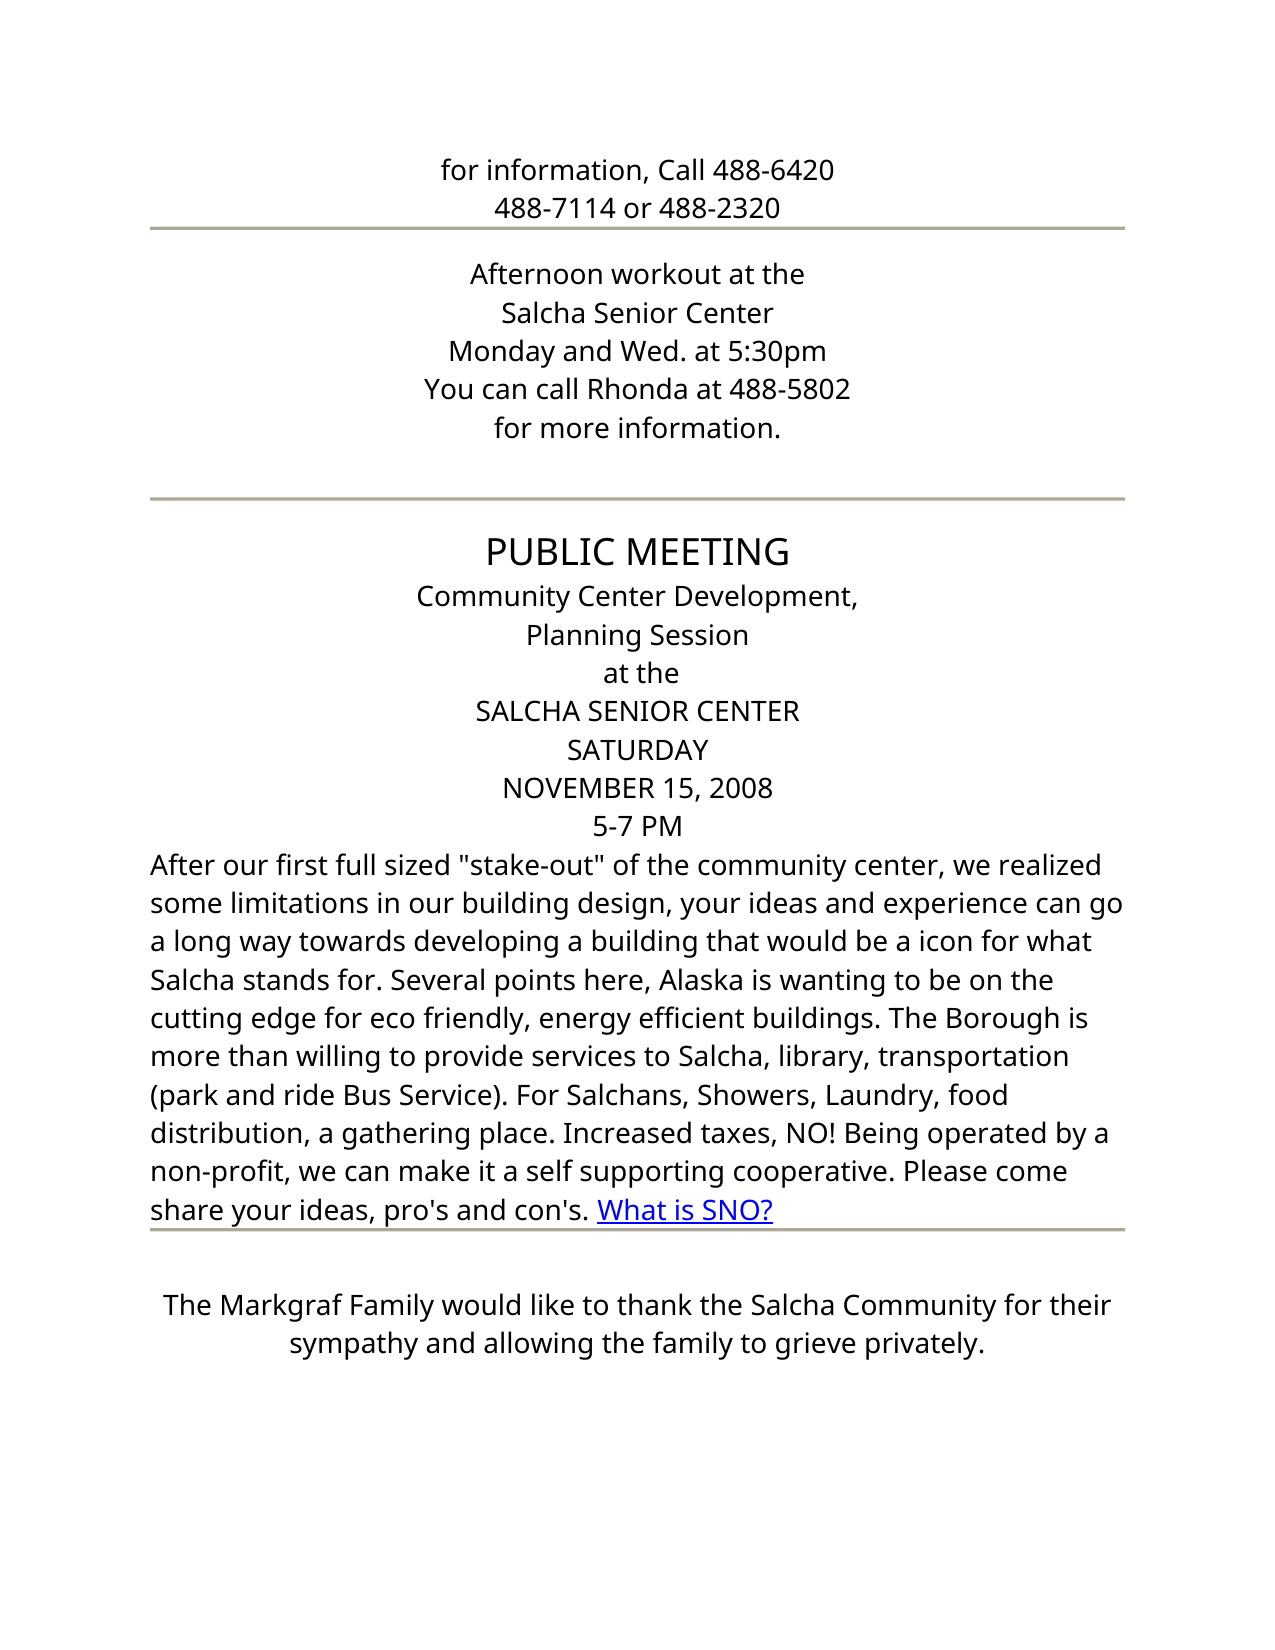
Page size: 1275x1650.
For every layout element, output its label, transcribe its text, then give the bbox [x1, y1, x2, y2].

text SATURDAY [150, 730, 1125, 768]
text Salcha Senior Center [150, 293, 1125, 331]
text The Markgraf Family would like to thank the Salcha Community for their sympathy and allowing the family to grieve privately. [150, 1285, 1125, 1362]
text 488-7114 or 488-2320 [150, 188, 1125, 226]
text Planning Session [150, 615, 1125, 653]
text Afternoon workout at the [150, 255, 1125, 293]
text SALCHA SENIOR CENTER [150, 691, 1125, 730]
text After our first full sized "stake-out" of the community center, we realized some limitations in our building design, your ideas and experience can go a long way towards developing a building that would be a icon for what Salcha stands for. Several points here, Alaska is wanting to be on the cutting edge for eco friendly, energy efficient buildings. The Borough is more than willing to provide services to Salcha, library, transportation (park and ride Bus Service). For Salchans, Showers, Laundry, food distribution, a gathering place. Increased taxes, NO! Being operated by a non-profit, we can make it a self supporting cooperative. Please come share your ideas, pro's and con's. What is SNO? [150, 845, 1125, 1228]
text Monday and Wed. at 5:30pm [150, 331, 1125, 370]
text for information, Call 488-6420 [150, 150, 1125, 188]
text PUBLIC MEETING [150, 525, 1125, 576]
text at the [150, 653, 1125, 691]
text Community Center Development, [150, 576, 1125, 615]
text for more information. [150, 408, 1125, 446]
text You can call Rhonda at 488-5802 [150, 370, 1125, 408]
text NOVEMBER 15, 2008 [150, 768, 1125, 806]
text 5-7 PM [150, 806, 1125, 845]
